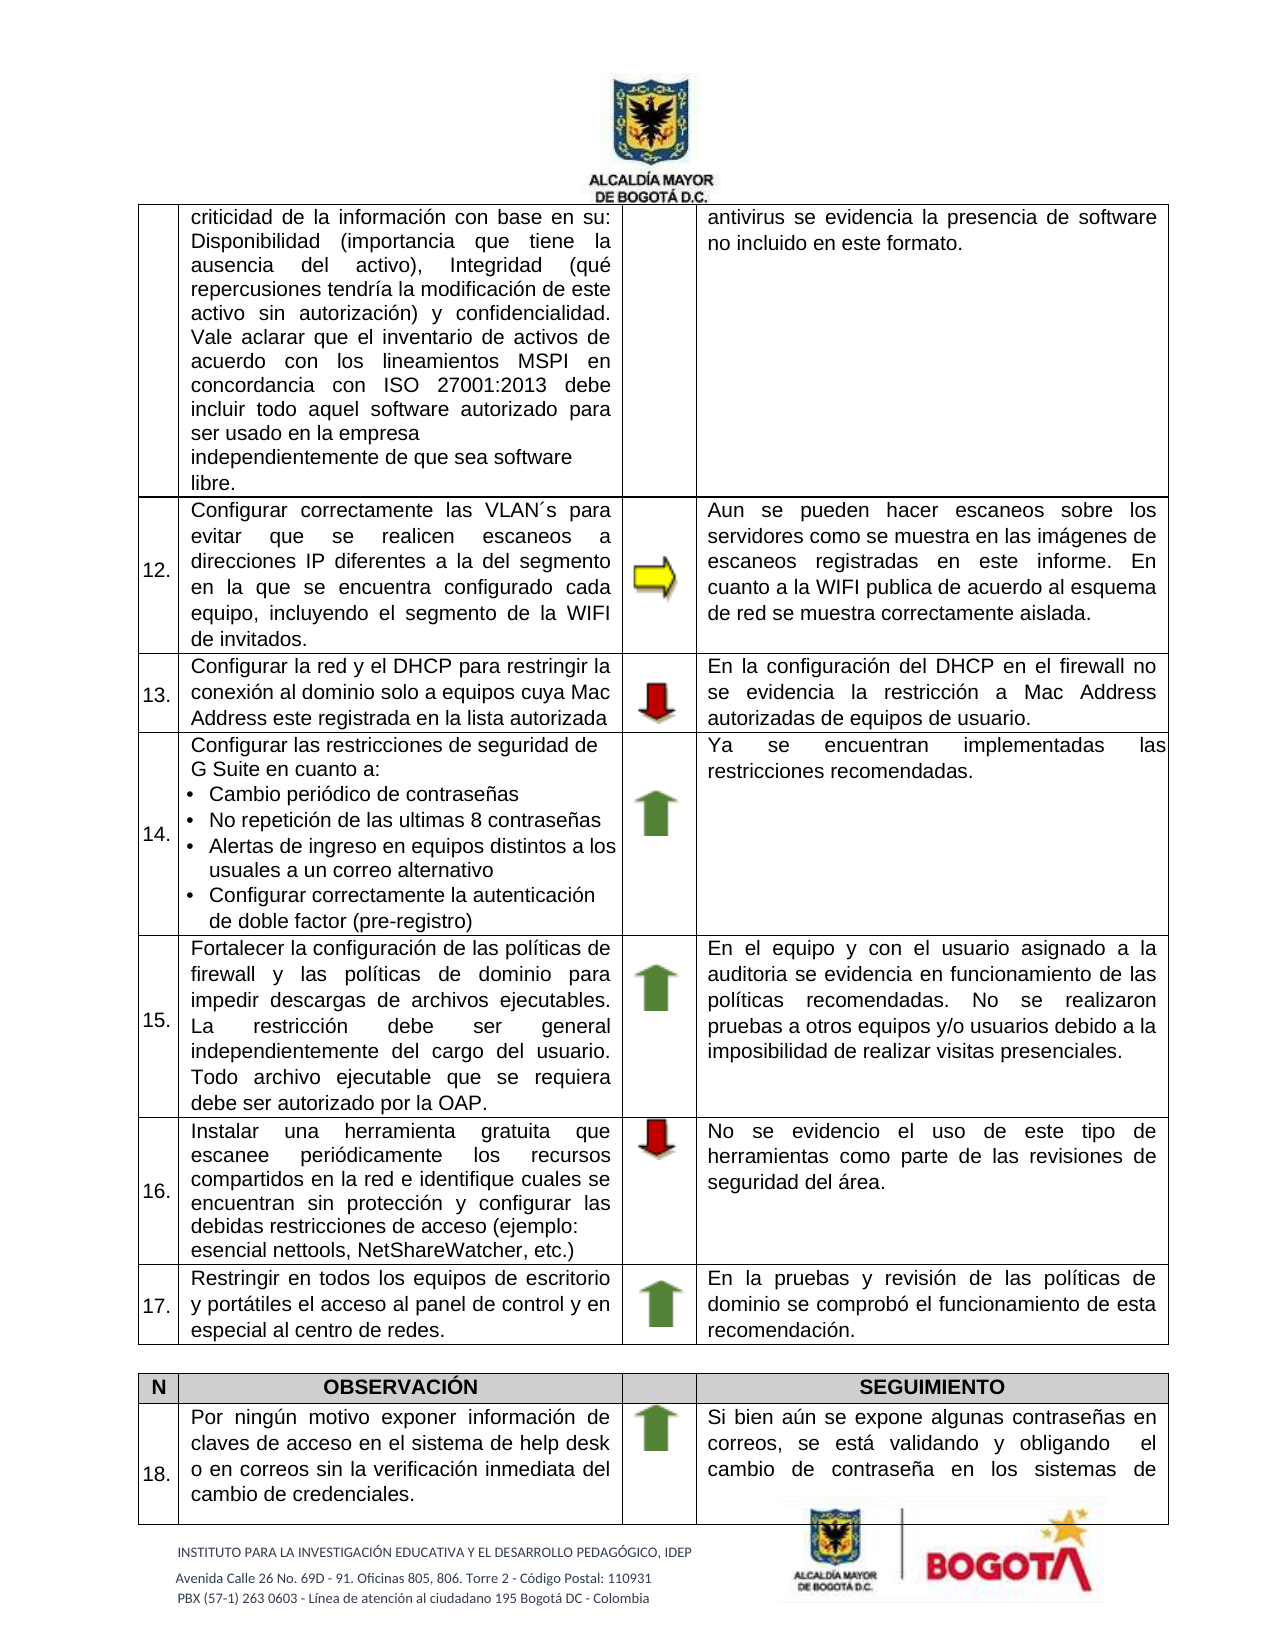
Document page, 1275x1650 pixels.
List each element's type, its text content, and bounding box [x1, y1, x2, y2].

table_cell [623, 1118, 696, 1264]
table_cell Restringir en todos los equipos de escritorio y portátiles el acceso al panel de control y en especial al centro de redes. [179, 1265, 622, 1343]
table_cell 12. [139, 498, 178, 653]
table_cell 17. [139, 1265, 178, 1343]
table_header SEGUIMIENTO [697, 1374, 1168, 1403]
picture [637, 682, 678, 724]
picture [778, 1525, 1107, 1603]
table_cell [623, 654, 696, 732]
picture [637, 1118, 678, 1160]
table_cell Configurar las restricciones de seguridad de G Suite en cuanto a: Cambio periódico de contraseñas No repetición de las ultimas 8 contraseñas Alertas de ingreso en equipos distintos a los usuales a un correo alternativo Configurar correctamente la autenticación de doble factor (pre-registro) [179, 733, 622, 935]
table_cell [623, 205, 696, 496]
table_cell [623, 498, 696, 653]
picture [638, 1280, 685, 1327]
table_cell En la configuración del DHCP en el firewall no se evidencia la restricción a Mac Address autorizadas de equipos de usuario. [697, 654, 1168, 732]
table_header [623, 1374, 696, 1403]
picture [633, 964, 680, 1011]
table_cell [623, 936, 696, 1117]
table_cell No se evidencio el uso de este tipo de herramientas como parte de las revisiones de seguridad del área. [697, 1118, 1168, 1264]
table_cell [623, 733, 696, 935]
table_cell [623, 1265, 696, 1343]
table_cell Configurar correctamente las VLAN´s para evitar que se realicen escaneos a direcciones IP diferentes a la del segmento en la que se encuentra configurado cada equipo, incluyendo el segmento de la WIFI de invitados. [179, 498, 622, 653]
table_cell [623, 1404, 696, 1524]
picture [633, 556, 678, 603]
table_cell 15. [139, 936, 178, 1117]
table_cell [139, 205, 178, 496]
picture [633, 790, 680, 836]
table_cell Instalar una herramienta gratuita que escanee periódicamente los recursos compartidos en la red e identifique cuales se encuentran sin protección y configurar las debidas restricciones de acceso (ejemplo: esencial nettools, NetShareWatcher, etc.) [179, 1118, 622, 1264]
table_cell 13. [139, 654, 178, 732]
table_header OBSERVACIÓN [179, 1374, 622, 1403]
picture [581, 73, 721, 204]
table_cell En la pruebas y revisión de las políticas de dominio se comprobó el funcionamiento de esta recomendación. [697, 1265, 1168, 1343]
table_cell Fortalecer la configuración de las políticas de firewall y las políticas de dominio para impedir descargas de archivos ejecutables. La restricción debe ser general independientemente del cargo del usuario. Todo archivo ejecutable que se requiera debe ser autorizado por la OAP. [179, 936, 622, 1117]
table_cell Ya se encuentran implementadas las restricciones recomendadas. [697, 733, 1168, 935]
picture [633, 1404, 680, 1451]
table_cell Aun se pueden hacer escaneos sobre los servidores como se muestra en las imágenes de escaneos registradas en este informe. En cuanto a la WIFI publica de acuerdo al esquema de red se muestra correctamente aislada. [697, 498, 1168, 653]
table_cell 16. [139, 1118, 178, 1264]
table_cell Configurar la red y el DHCP para restringir la conexión al dominio solo a equipos cuya Mac Address este registrada en la lista autorizada [179, 654, 622, 732]
table_cell En el equipo y con el usuario asignado a la auditoria se evidencia en funcionamiento de las políticas recomendadas. No se realizaron pruebas a otros equipos y/o usuarios debido a la imposibilidad de realizar visitas presenciales. [697, 936, 1168, 1117]
table_cell 18. [139, 1404, 178, 1524]
table_cell 14. [139, 733, 178, 935]
table_header N [139, 1374, 178, 1403]
